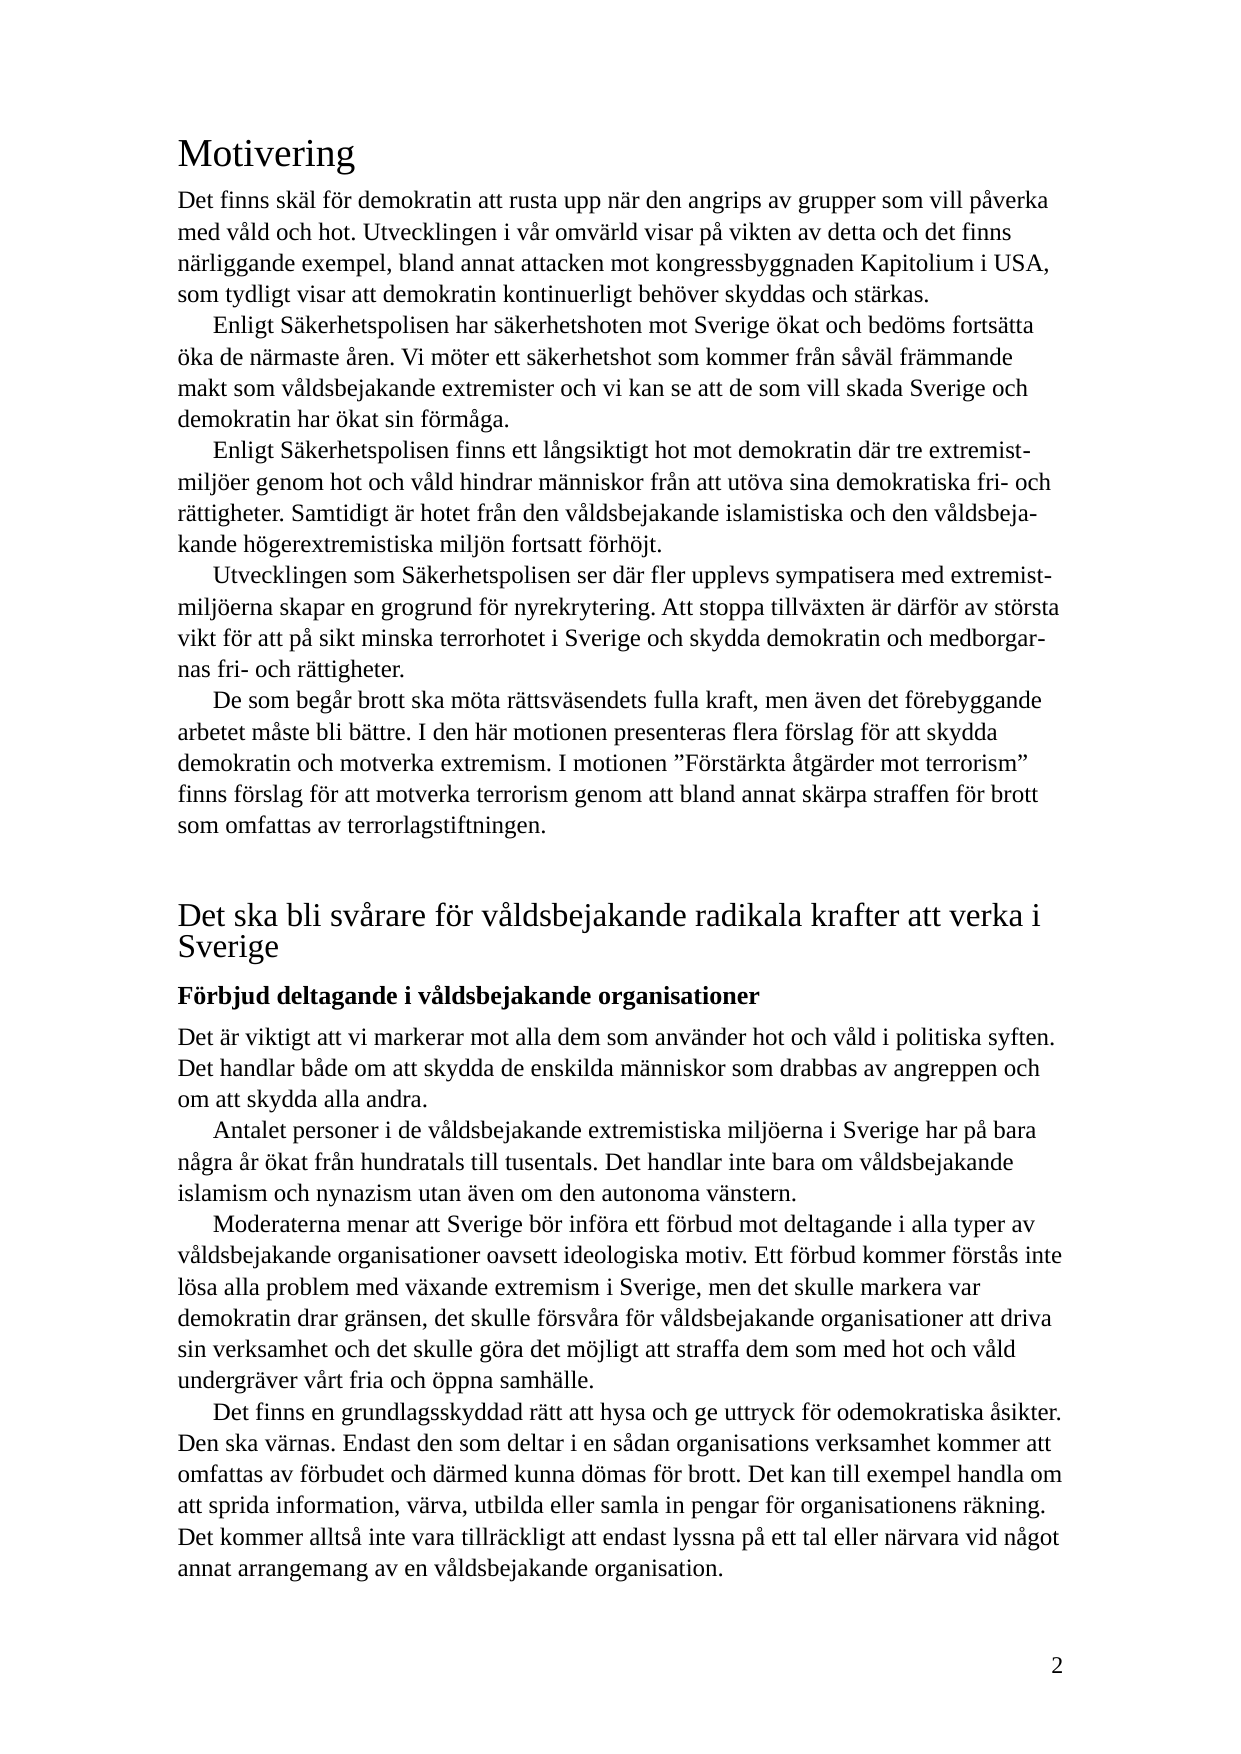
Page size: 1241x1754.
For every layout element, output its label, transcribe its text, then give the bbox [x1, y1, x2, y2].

text De som begår brott ska möta rättsväsendets fulla kraft, men även det förebyggande arbetet måste bli bättre. I den här motionen presenteras flera förslag för att skydda demokratin och motverka extremism. I motionen ”Förstärkta åtgärder mot terrorism” finns förslag för att motverka terrorism genom att bland annat skärpa straffen för brott som omfattas av terrorlagstiftningen. [177, 683, 1063, 839]
text Enligt Säkerhetspolisen finns ett långsiktigt hot mot demokratin där tre extremistmiljöer genom hot och våld hindrar människor från att utöva sina demokratiska fri- och rättigheter. Samtidigt är hotet från den våldsbejakande islamistiska och den våldsbejakande högerextremistiska miljön fortsatt förhöjt. [177, 433, 1063, 558]
subtitle Det ska bli svårare för våldsbejakande radikala krafter att verka i Sverige [177, 902, 1063, 964]
text Det finns skäl för demokratin att rusta upp när den angrips av grupper som vill påverka med våld och hot. Utvecklingen i vår omvärld visar på vikten av detta och det finns närliggande exempel, bland annat attacken mot kongressbyggnaden Kapitolium i USA, som tydligt visar att demokratin kontinuerligt behöver skyddas och stärkas. [177, 183, 1063, 308]
text Utvecklingen som Säkerhetspolisen ser där fler upplevs sympatisera med extremistmiljöerna skapar en grogrund för nyrekrytering. Att stoppa tillväxten är därför av största vikt för att på sikt minska terrorhotet i Sverige och skydda demokratin och medborgarnas fri- och rättigheter. [177, 558, 1063, 683]
text Moderaterna menar att Sverige bör införa ett förbud mot deltagande i alla typer av våldsbejakande organisationer oavsett ideologiska motiv. Ett förbud kommer förstås inte lösa alla problem med växande extremism i Sverige, men det skulle markera var demokratin drar gränsen, det skulle försvåra för våldsbejakande organisationer att driva sin verksamhet och det skulle göra det möjligt att straffa dem som med hot och våld undergräver vårt fria och öppna samhälle. [177, 1207, 1063, 1394]
text Det är viktigt att vi markerar mot alla dem som använder hot och våld i politiska syften. Det handlar både om att skydda de enskilda människor som drabbas av angreppen och om att skydda alla andra. [177, 1019, 1063, 1113]
subtitle Förbjud deltagande i våldsbejakande organisationer [177, 980, 1063, 1011]
text Enligt Säkerhetspolisen har säkerhetshoten mot Sverige ökat och bedöms fortsätta öka de närmaste åren. Vi möter ett säkerhetshot som kommer från såväl främmande makt som våldsbejakande extremister och vi kan se att de som vill skada Sverige och demokratin har ökat sin förmåga. [177, 308, 1063, 433]
text Antalet personer i de våldsbejakande extremistiska miljöerna i Sverige har på bara några år ökat från hundratals till tusentals. Det handlar inte bara om våldsbejakande islamism och nynazism utan även om den autonoma vänstern. [177, 1113, 1063, 1207]
text Det finns en grundlagsskyddad rätt att hysa och ge uttryck för odemokratiska åsikter. Den ska värnas. Endast den som deltar i en sådan organisations verksamhet kommer att omfattas av förbudet och därmed kunna dömas för brott. Det kan till exempel handla om att sprida information, värva, utbilda eller samla in pengar för organisationens räkning. Det kommer alltså inte vara tillräckligt att endast lyssna på ett tal eller närvara vid något annat arrangemang av en våldsbejakande organisation. [177, 1394, 1063, 1582]
